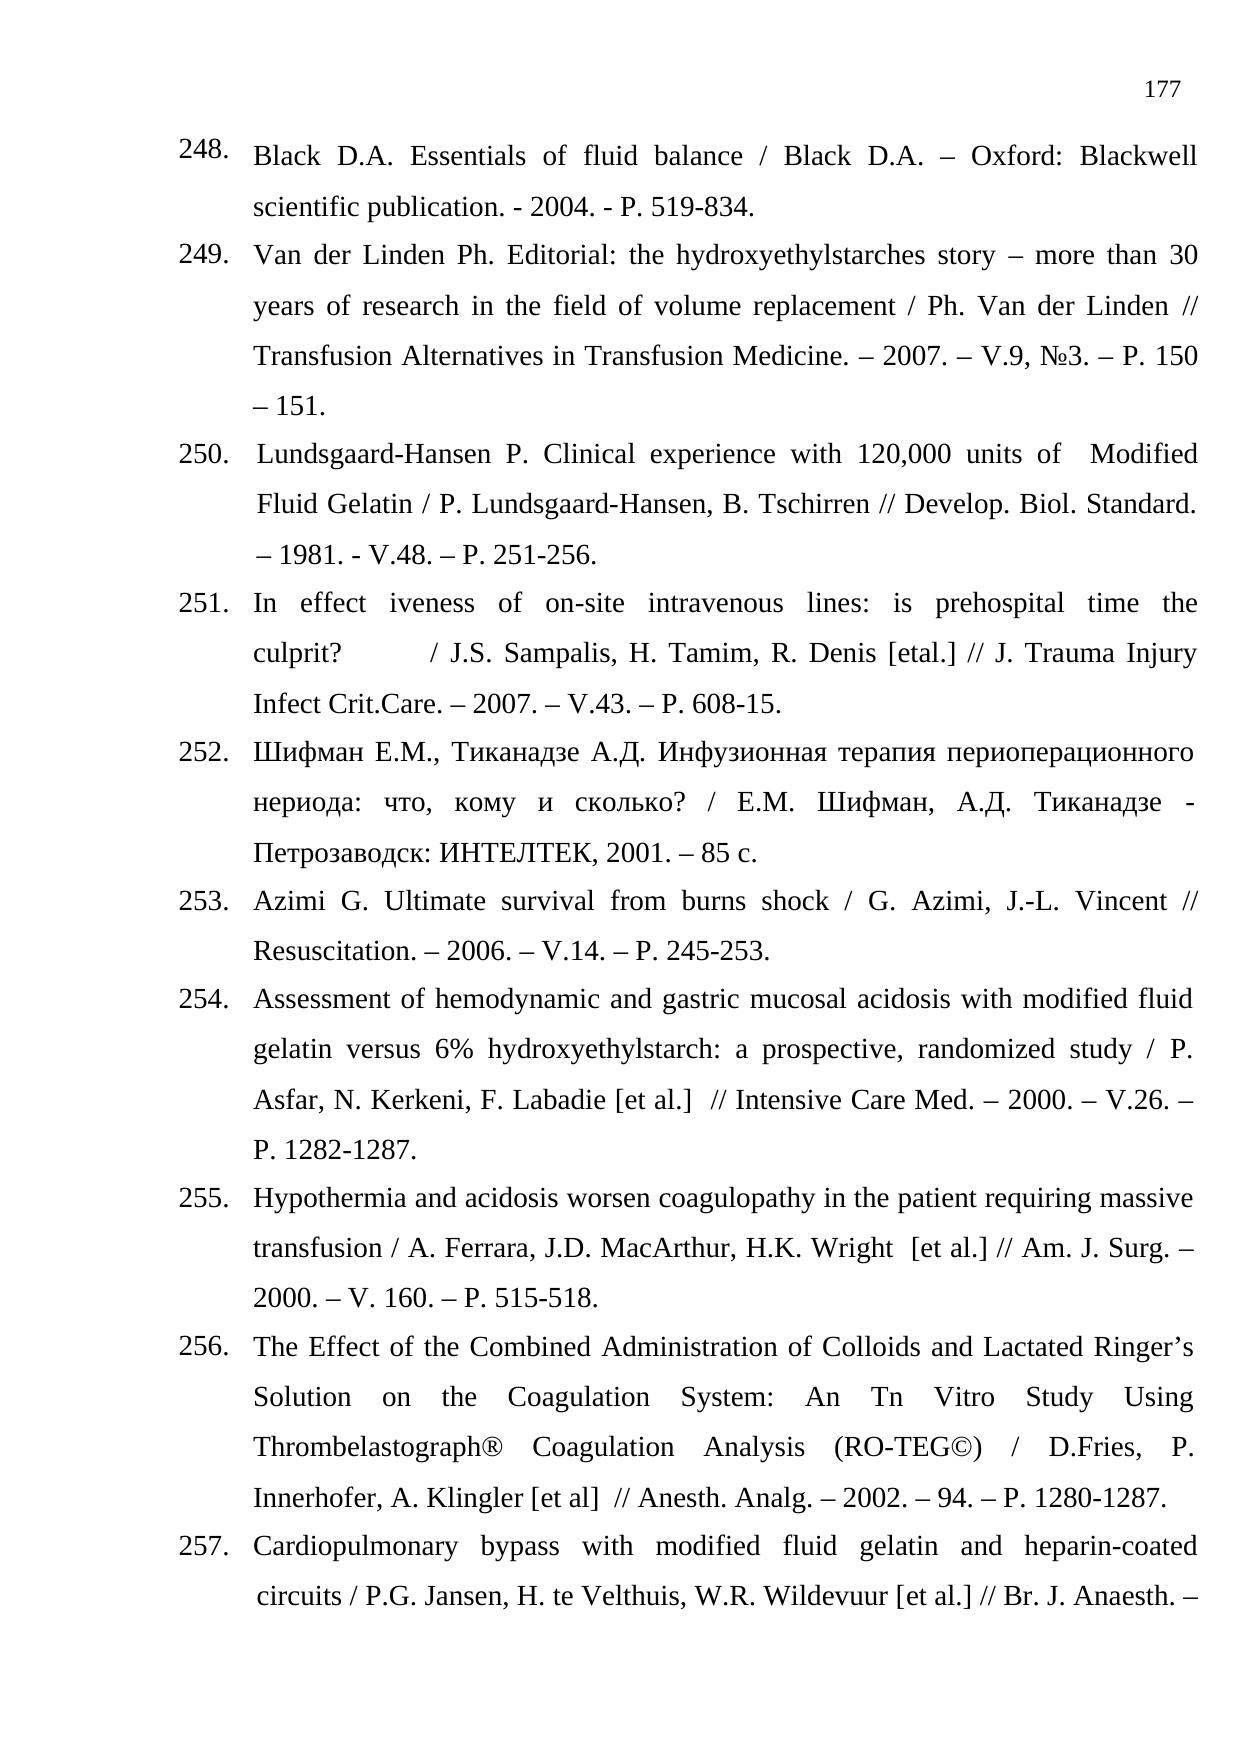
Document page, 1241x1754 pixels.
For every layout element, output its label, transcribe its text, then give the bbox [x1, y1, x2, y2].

table_cell 257. [166, 1528, 242, 1612]
table_cell Lundsgaard-Hansen P. Clinical experience with 120,000 units of Modified Fluid Gelatin / P. Lundsgaard-Hansen, B. Tschirren // Develop. Biol. Standard. – 1981. - V.48. – P. 251-256. [242, 436, 1209, 585]
table_cell 250. [166, 436, 242, 585]
table_cell 253. [166, 883, 242, 981]
table_cell Hypothermia and acidosis worsen coagulopathy in the patient requiring massive transfusion / A. Ferrara, J.D. MacArthur, H.K. Wright [et al.] // Am. J. Surg. – 2000. – V. 160. – P. 515-518. [242, 1180, 1209, 1328]
table_cell 252. [166, 734, 242, 883]
table_cell Van der Linden Ph. Editorial: the hydroxyethylstarches story – more than 30 years of research in the field of volume replacement / Ph. Van der Linden // Transfusion Alternatives in Transfusion Medicine. – 2007. – V.9, №3. – P. 150 – 151. [242, 236, 1209, 436]
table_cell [242, 1528, 1209, 1612]
table_cell 248. [166, 131, 242, 236]
table_cell 256. [166, 1329, 242, 1528]
table_cell 255. [166, 1180, 242, 1328]
table_cell In effect iveness of on-site intravenous lines: is prehospital time the culprit? / J.S. Sampalis, H. Tamim, R. Denis [etal.] // J. Trauma Injury Infect Crit.Care. – 2007. – V.43. – P. 608-15. [242, 585, 1209, 734]
table_cell Шифман Е.М., Тиканадзе А.Д. Инфузионная терапия периоперационного нериода: что, кому и сколько? / Е.М. Шифман, А.Д. Тиканадзе - Петрозаводск: ИНТЕЛТЕК, 2001. – 85 c. [242, 734, 1209, 883]
table_cell Black D.A. Essentials of fluid balance / Black D.A. – Oxford: Blackwell scientific publication. - 2004. - P. 519-834. [242, 131, 1209, 236]
table_cell 254. [166, 981, 242, 1180]
table_cell Azimi G. Ultimate survival from burns shock / G. Azimi, J.-L. Vincent // Resuscitation. – 2006. – V.14. – P. 245-253. [242, 883, 1209, 981]
table_cell 251. [166, 585, 242, 734]
table_cell The Effect of the Combined Administration of Colloids and Lactated Ringer’s Solution on the Coagulation System: An Tn Vitro Study Using Thrombelastograph® Coagulation Analysis (RO-TEG©) / D.Fries, P. Innerhofer, A. Klingler [et al] // Anesth. Analg. – 2002. – 94. – P. 1280-1287. [242, 1329, 1209, 1528]
table_cell 249. [166, 236, 242, 436]
table_cell Assessment of hemodynamic and gastric mucosal acidosis with modified fluid gelatin versus 6% hydroxyethylstarch: a prospective, randomized study / P. Asfar, N. Kerkeni, F. Labadie [et al.] // Intensive Care Med. – 2000. – V.26. – P. 1282-1287. [242, 981, 1209, 1180]
